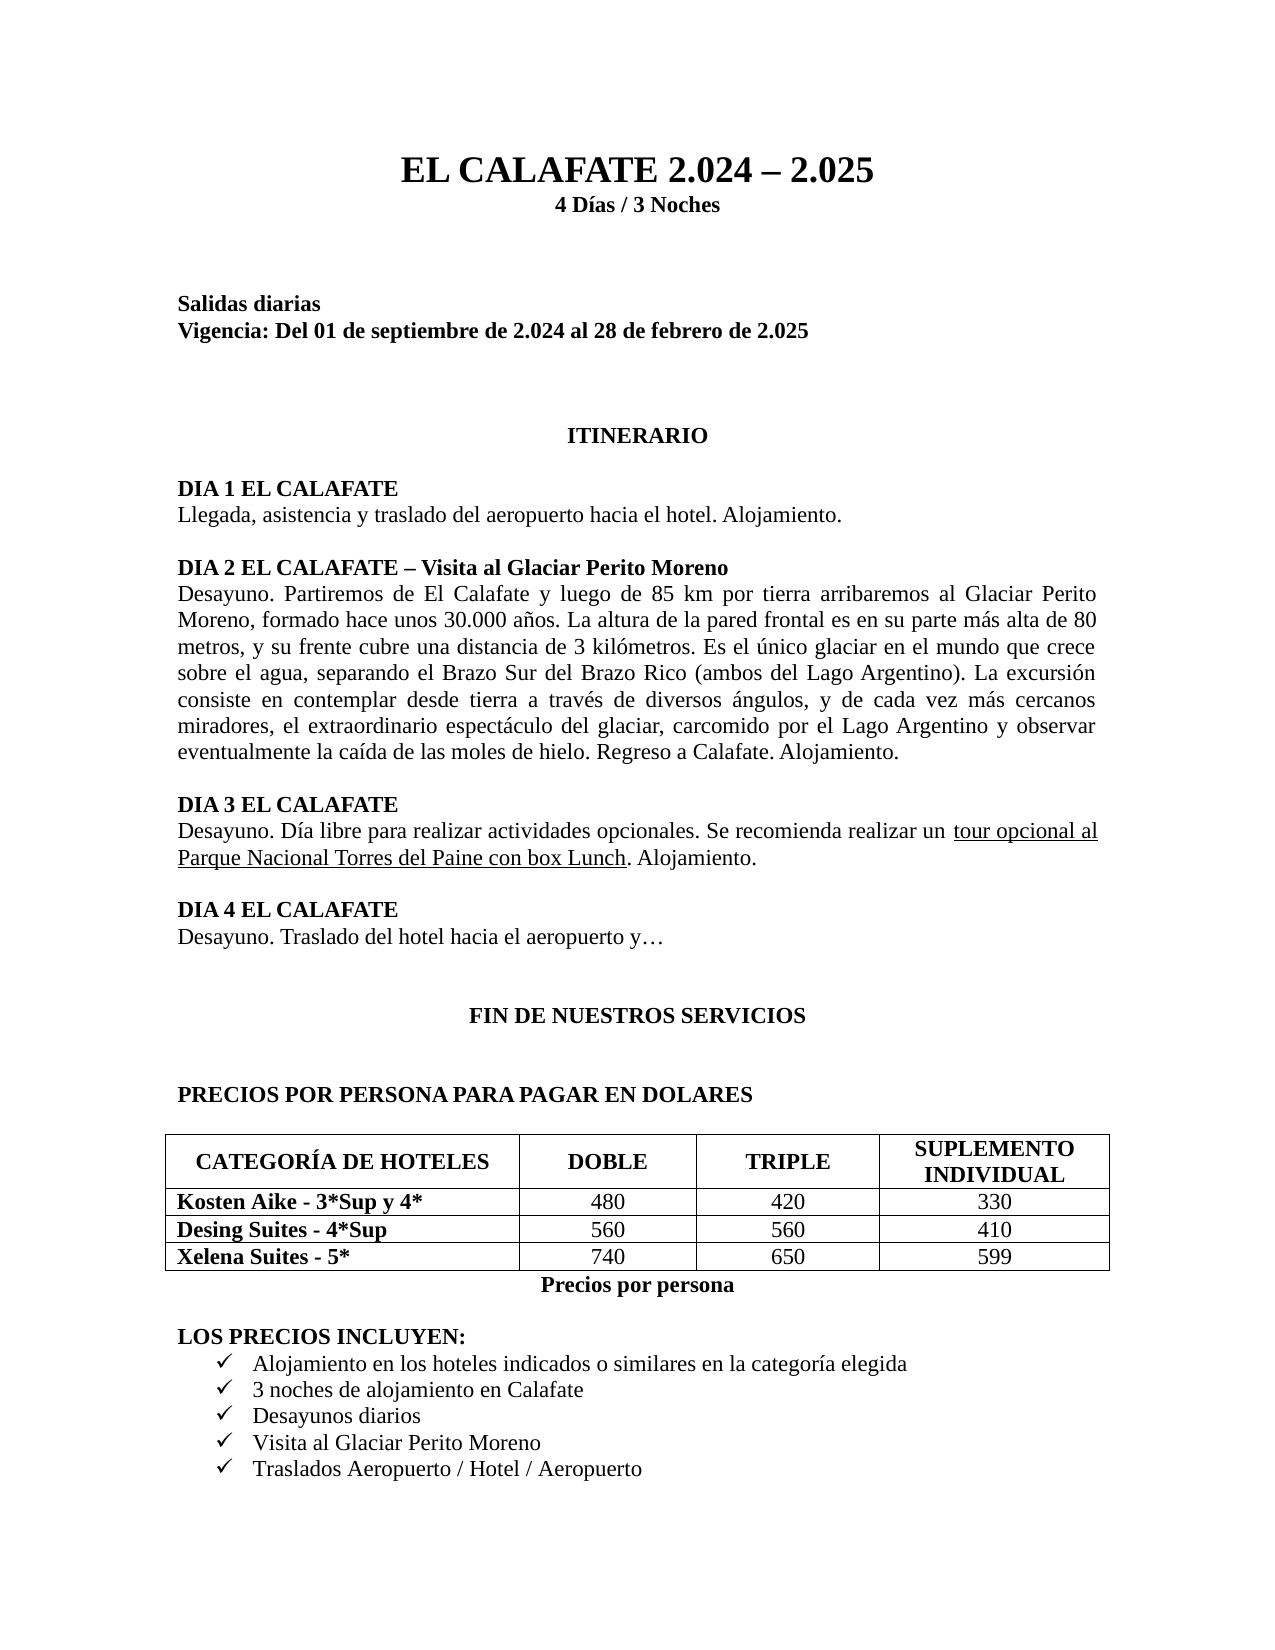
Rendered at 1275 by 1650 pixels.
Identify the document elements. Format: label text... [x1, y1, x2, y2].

table_cell 599 [880, 1243, 1109, 1269]
table_cell 420 [697, 1189, 879, 1215]
list Traslados Aeropuerto / Hotel / Aeropuerto [215, 1455, 1098, 1481]
text 4 Días / 3 Noches [177, 191, 1098, 217]
text Vigencia: Del 01 de septiembre de 2.024 al 28 de febrero de 2.025 [177, 317, 1098, 343]
text ITINERARIO [177, 422, 1098, 448]
text EL CALAFATE 2.024 – 2.025 [177, 148, 1098, 191]
table_cell 560 [520, 1216, 696, 1242]
text Desayuno. Partiremos de El Calafate y luego de 85 km por tierra arribaremos al Glaciar Perito Moreno, formado hace unos 30.000 años. La altura de la pared frontal es en su parte más alta de 80 metros, y su frente cubre una distancia de 3 kilómetros. Es el único glaciar en el mundo que crece sobre el agua, separando el Brazo Sur del Brazo Rico (ambos del Lago Argentino). La excursión consiste en contemplar desde tierra a través de diversos ángulos, y de cada vez más cercanos miradores, el extraordinario espectáculo del glaciar, carcomido por el Lago Argentino y observar eventualmente la caída de las moles de hielo. Regreso a Calafate. Alojamiento. [177, 580, 1098, 765]
text FIN DE NUESTROS SERVICIOS [177, 1002, 1098, 1028]
list Visita al Glaciar Perito Moreno [215, 1429, 1098, 1455]
text DIA 2 EL CALAFATE – Visita al Glaciar Perito Moreno [177, 554, 1098, 580]
table_cell 410 [880, 1216, 1109, 1242]
list Desayunos diarios [215, 1402, 1098, 1429]
text Salidas diarias [177, 290, 1098, 317]
table_cell Desing Suites - 4*Sup [166, 1216, 519, 1242]
list Alojamiento en los hoteles indicados o similares en la categoría elegida [215, 1350, 1098, 1376]
table_header SUPLEMENTO INDIVIDUAL [880, 1135, 1109, 1187]
text Desayuno. Día libre para realizar actividades opcionales. Se recomienda realizar un tour opcional al Parque Nacional Torres del Paine con box Lunch. Alojamiento. [177, 817, 1098, 870]
text DIA 1 EL CALAFATE [177, 475, 1098, 501]
text Llegada, asistencia y traslado del aeropuerto hacia el hotel. Alojamiento. [177, 501, 1098, 527]
text Desayuno. Traslado del hotel hacia el aeropuerto y… [177, 923, 1098, 949]
table_cell 560 [697, 1216, 879, 1242]
text LOS PRECIOS INCLUYEN: [177, 1323, 1098, 1350]
table_cell 480 [520, 1189, 696, 1215]
table_cell 330 [880, 1189, 1109, 1215]
table_header DOBLE [520, 1135, 696, 1187]
table_header CATEGORÍA DE HOTELES [166, 1135, 519, 1187]
text PRECIOS POR PERSONA PARA PAGAR EN DOLARES [177, 1081, 1098, 1107]
table_cell 650 [697, 1243, 879, 1269]
table_header TRIPLE [697, 1135, 879, 1187]
text DIA 4 EL CALAFATE [177, 896, 1098, 923]
text DIA 3 EL CALAFATE [177, 791, 1098, 817]
list 3 noches de alojamiento en Calafate [215, 1376, 1098, 1402]
table_cell 740 [520, 1243, 696, 1269]
table_cell Xelena Suites - 5* [166, 1243, 519, 1269]
table_cell Kosten Aike - 3*Sup y 4* [166, 1189, 519, 1215]
text Precios por persona [177, 1271, 1098, 1297]
